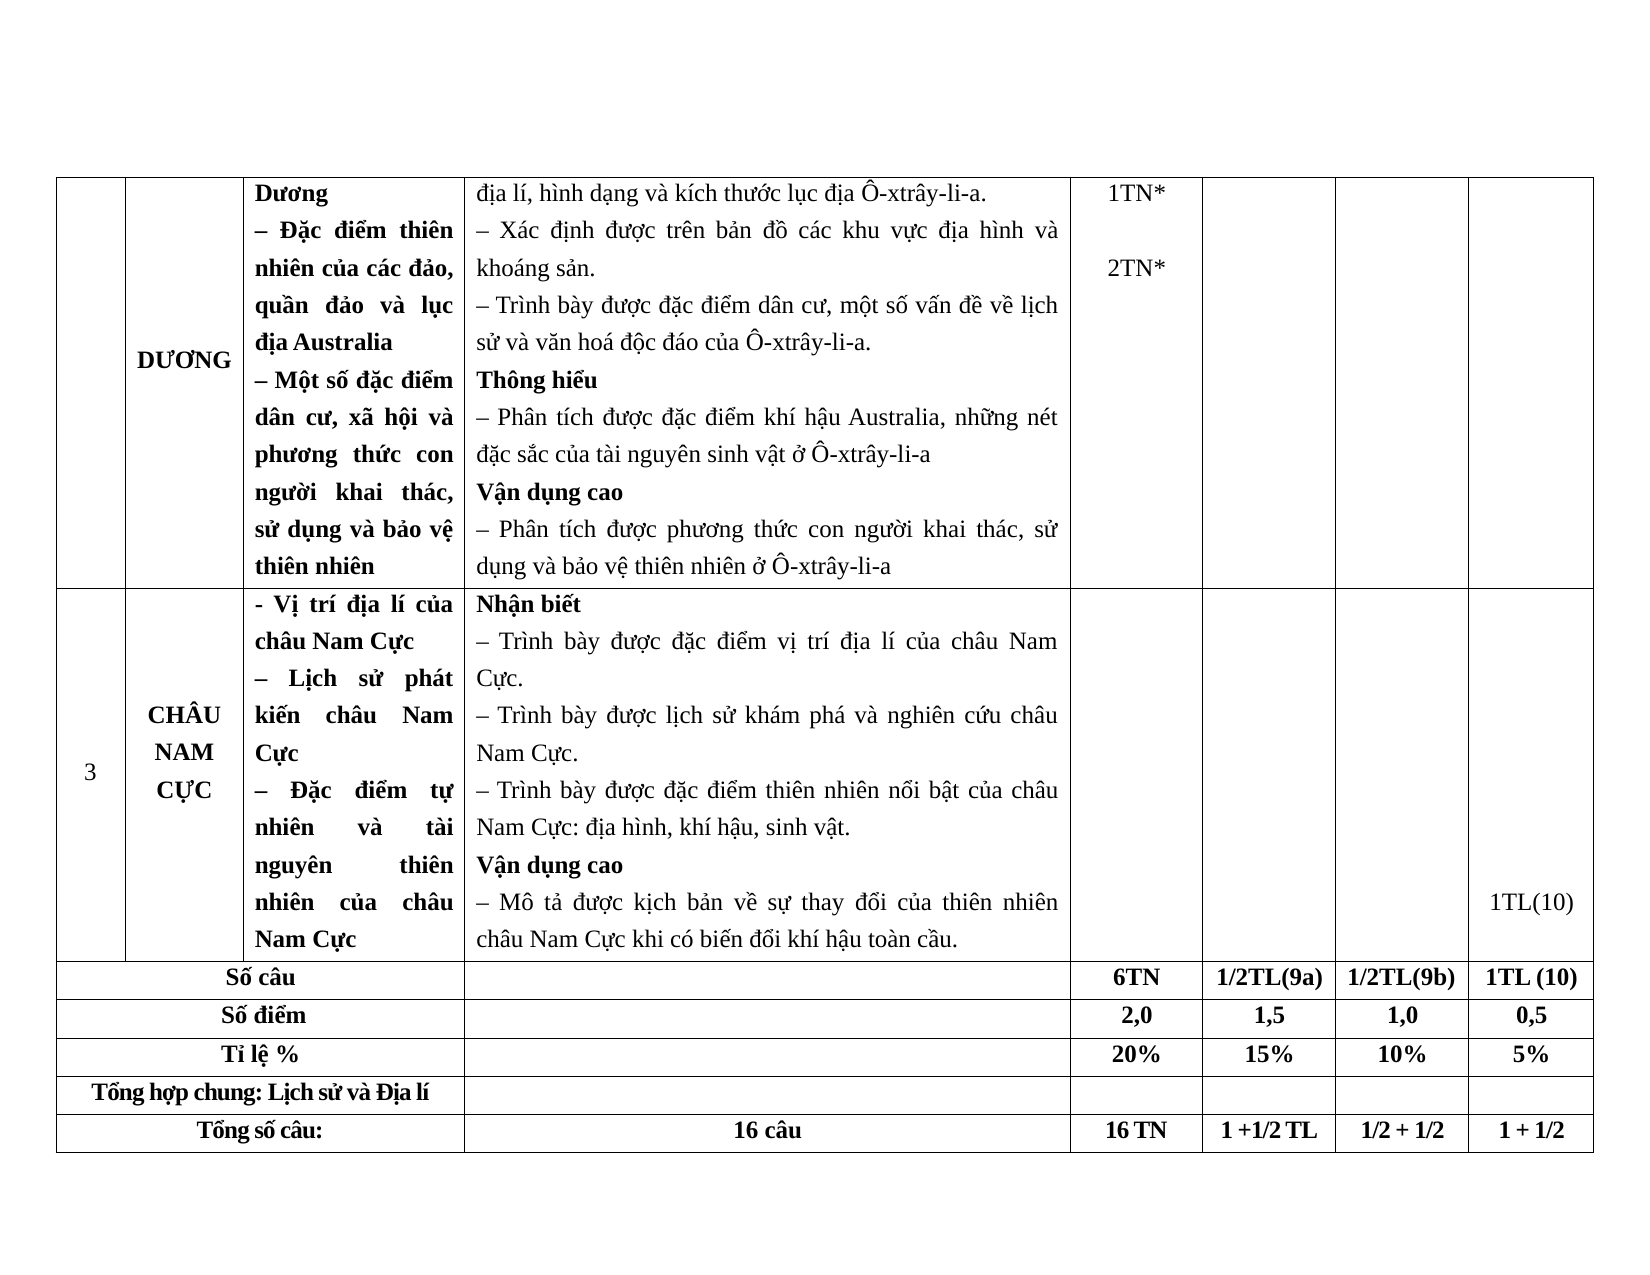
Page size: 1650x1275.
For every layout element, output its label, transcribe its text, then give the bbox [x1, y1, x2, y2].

table_cell 1,5 [1203, 1000, 1335, 1038]
table_cell [465, 1039, 1070, 1076]
table_cell [1071, 589, 1202, 961]
table_cell 1TL (10) [1469, 962, 1593, 999]
table_cell 16 TN [1071, 1115, 1202, 1152]
table_cell 1TL(10) [1469, 589, 1593, 961]
table_cell 1/2TL(9a) [1203, 962, 1335, 999]
table_cell 1,0 [1336, 1000, 1468, 1038]
table_cell 15% [1203, 1039, 1335, 1076]
table_cell 2 [57, 178, 125, 588]
table_cell Tổng hợp chung: Lịch sử và Địa lí [57, 1077, 464, 1114]
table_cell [465, 178, 1070, 588]
table_cell 1 +1/2 TL [1203, 1115, 1335, 1152]
table_cell 1TN* 2TN* [1071, 178, 1202, 588]
table_cell 1/2 + 1/2 TL [1336, 1115, 1468, 1152]
table_cell Nhận biết – Trình bày được đặc điểm vị trí địa lí của châu Nam Cực. – Trình bày được lịch sử khám phá và nghiên cứu châu Nam Cực. – Trình bày được đặc điểm thiên nhiên nổi bật của châu Nam Cực: địa hình, khí hậu, sinh vật. Vận dụng cao – Mô tả được kịch bản về sự thay đổi của thiên nhiên châu Nam Cực khi có biến đổi khí hậu toàn cầu. [465, 589, 1070, 961]
table_cell [465, 962, 1070, 999]
table_cell [1469, 1077, 1593, 1114]
table_cell CHÂU ĐẠI DƯƠNG [126, 178, 243, 588]
table_cell 16 câu [465, 1115, 1070, 1152]
table_cell Số câu [57, 962, 464, 999]
table_cell [1203, 178, 1335, 588]
table_cell 20% [1071, 1039, 1202, 1076]
table_cell [1203, 589, 1335, 961]
table_cell - Vị trí địa lí của châu Nam Cực – Lịch sử phát kiến châu Nam Cực – Đặc điểm tự nhiên và tài nguyên thiên nhiên của châu Nam Cực [244, 589, 464, 961]
table_cell 0,5 [1469, 1000, 1593, 1038]
table_cell [1336, 178, 1468, 588]
table_cell [1336, 1077, 1468, 1114]
table_cell Tỉ lệ % [57, 1039, 464, 1076]
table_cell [244, 178, 464, 588]
table_cell CHÂU NAM CỰC [126, 589, 243, 961]
table_cell [1336, 589, 1468, 961]
table_cell 6TN [1071, 962, 1202, 999]
table_cell [1203, 1077, 1335, 1114]
table_cell 2,0 [1071, 1000, 1202, 1038]
table_cell 3 [57, 589, 125, 961]
table_cell [1469, 178, 1593, 588]
table_cell Tổng số câu: [57, 1115, 464, 1152]
table_cell 1 + 1/2 TL [1469, 1115, 1593, 1152]
table_cell [465, 1077, 1070, 1114]
table_cell [465, 1000, 1070, 1038]
table_cell 5% [1469, 1039, 1593, 1076]
table_cell Số điểm [57, 1000, 464, 1038]
table_cell 1/2TL(9b) [1336, 962, 1468, 999]
table_cell [1071, 1077, 1202, 1114]
table_cell 10% [1336, 1039, 1468, 1076]
